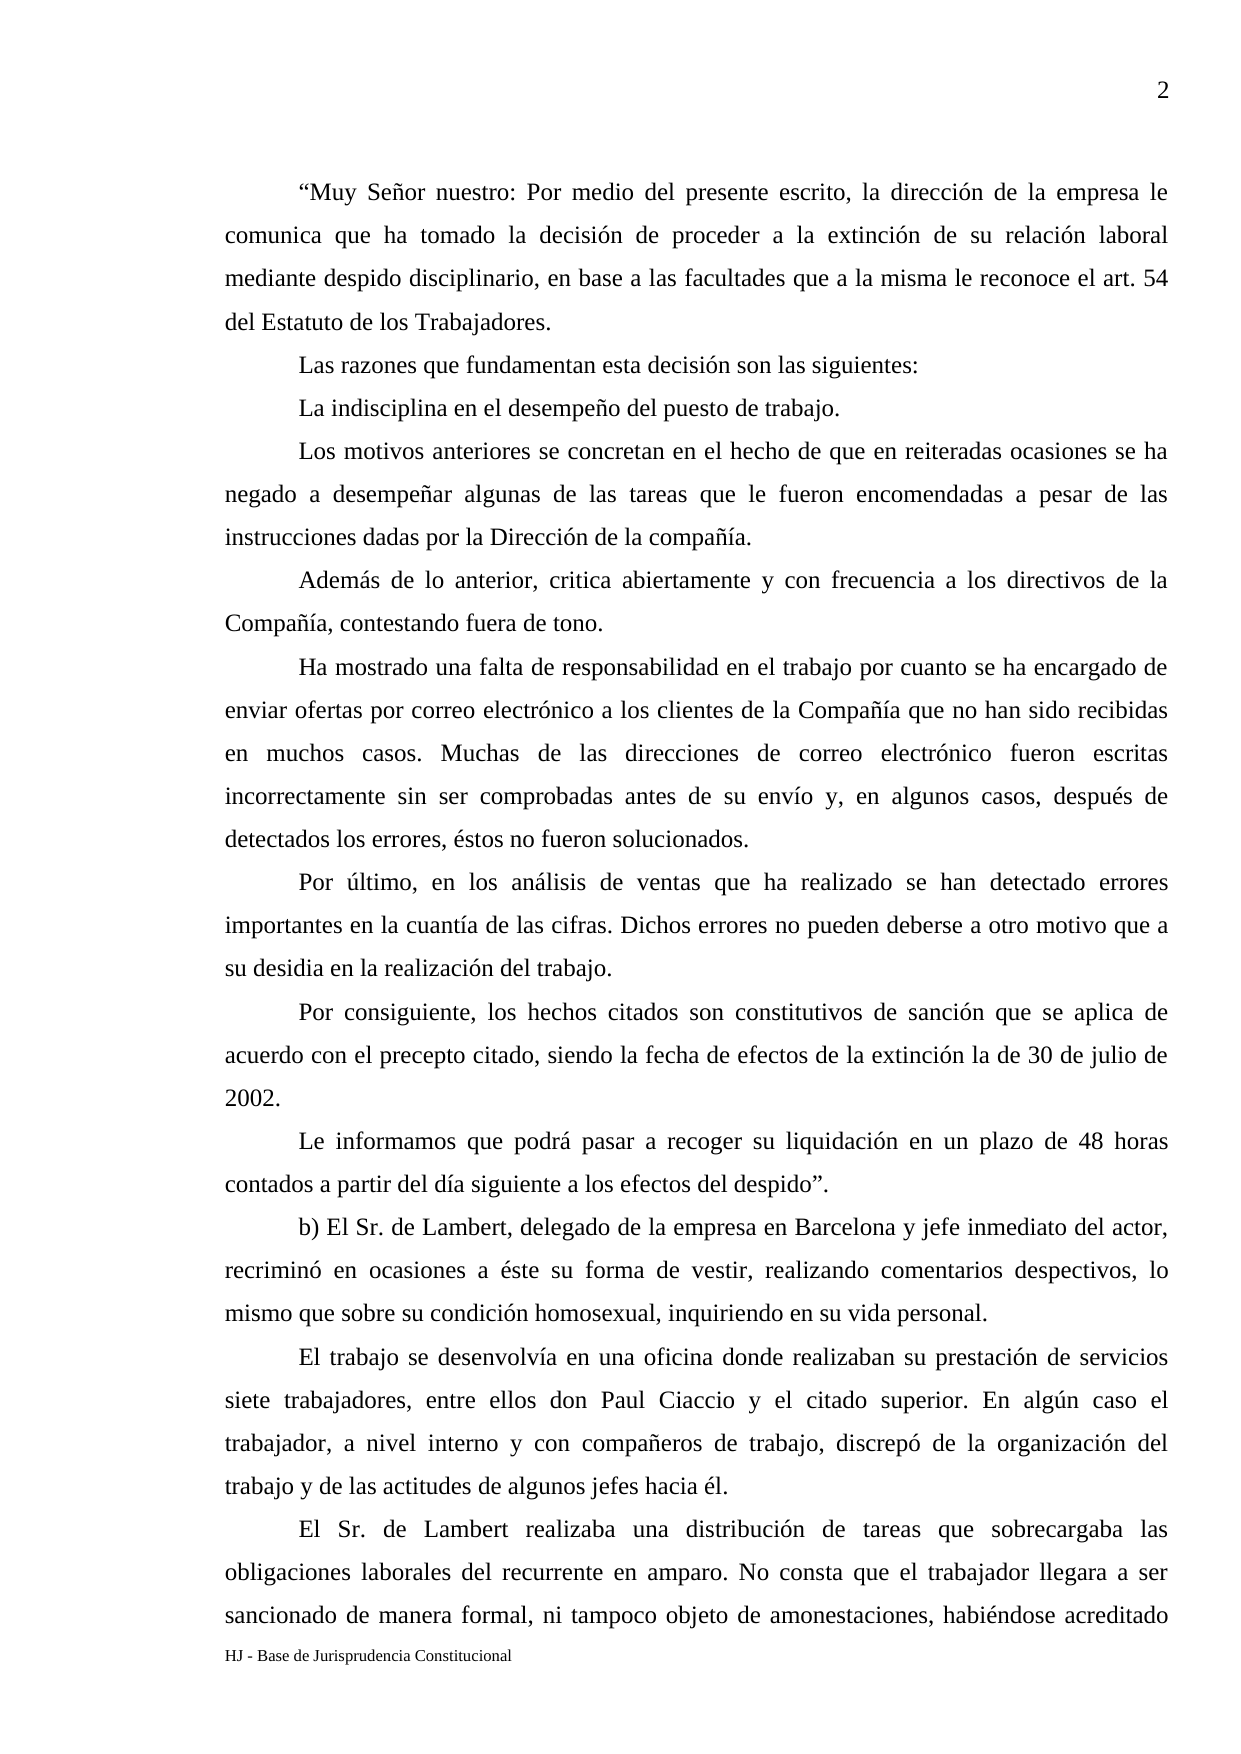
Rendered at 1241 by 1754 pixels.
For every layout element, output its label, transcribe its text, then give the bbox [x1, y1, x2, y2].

text Por último, en los análisis de ventas que ha realizado se han detectado errores importantes en la cuantía de las cifras. Dichos errores no pueden deberse a otro motivo que a su desidia en la realización del trabajo. [224, 867, 1169, 982]
text b) El Sr. de Lambert, delegado de la empresa en Barcelona y jefe inmediato del actor, recriminó en ocasiones a éste su forma de vestir, realizando comentarios despectivos, lo mismo que sobre su condición homosexual, inquiriendo en su vida personal. [224, 1212, 1169, 1327]
text Ha mostrado una falta de responsabilidad en el trabajo por cuanto se ha encargado de enviar ofertas por correo electrónico a los clientes de la Compañía que no han sido recibidas en muchos casos. Muchas de las direcciones de correo electrónico fueron escritas incorrectamente sin ser comprobadas antes de su envío y, en algunos casos, después de detectados los errores, éstos no fueron solucionados. [224, 652, 1169, 853]
text El trabajo se desenvolvía en una oficina donde realizaban su prestación de servicios siete trabajadores, entre ellos don Paul Ciaccio y el citado superior. En algún caso el trabajador, a nivel interno y con compañeros de trabajo, discrepó de la organización del trabajo y de las actitudes de algunos jefes hacia él. [224, 1342, 1169, 1500]
text Además de lo anterior, critica abiertamente y con frecuencia a los directivos de la Compañía, contestando fuera de tono. [224, 565, 1169, 637]
text La indisciplina en el desempeño del puesto de trabajo. [224, 393, 1169, 422]
text “Muy Señor nuestro: Por medio del presente escrito, la dirección de la empresa le comunica que ha tomado la decisión de proceder a la extinción de su relación laboral mediante despido disciplinario, en base a las facultades que a la misma le reconoce el art. 54 del Estatuto de los Trabajadores. [224, 177, 1169, 335]
text Por consiguiente, los hechos citados son constitutivos de sanción que se aplica de acuerdo con el precepto citado, siendo la fecha de efectos de la extinción la de 30 de julio de 2002. [224, 997, 1169, 1112]
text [224, 1514, 1169, 1629]
text Le informamos que podrá pasar a recoger su liquidación en un plazo de 48 horas contados a partir del día siguiente a los efectos del despido”. [224, 1126, 1169, 1198]
text Los motivos anteriores se concretan en el hecho de que en reiteradas ocasiones se ha negado a desempeñar algunas de las tareas que le fueron encomendadas a pesar de las instrucciones dadas por la Dirección de la compañía. [224, 436, 1169, 551]
text Las razones que fundamentan esta decisión son las siguientes: [224, 350, 1169, 378]
